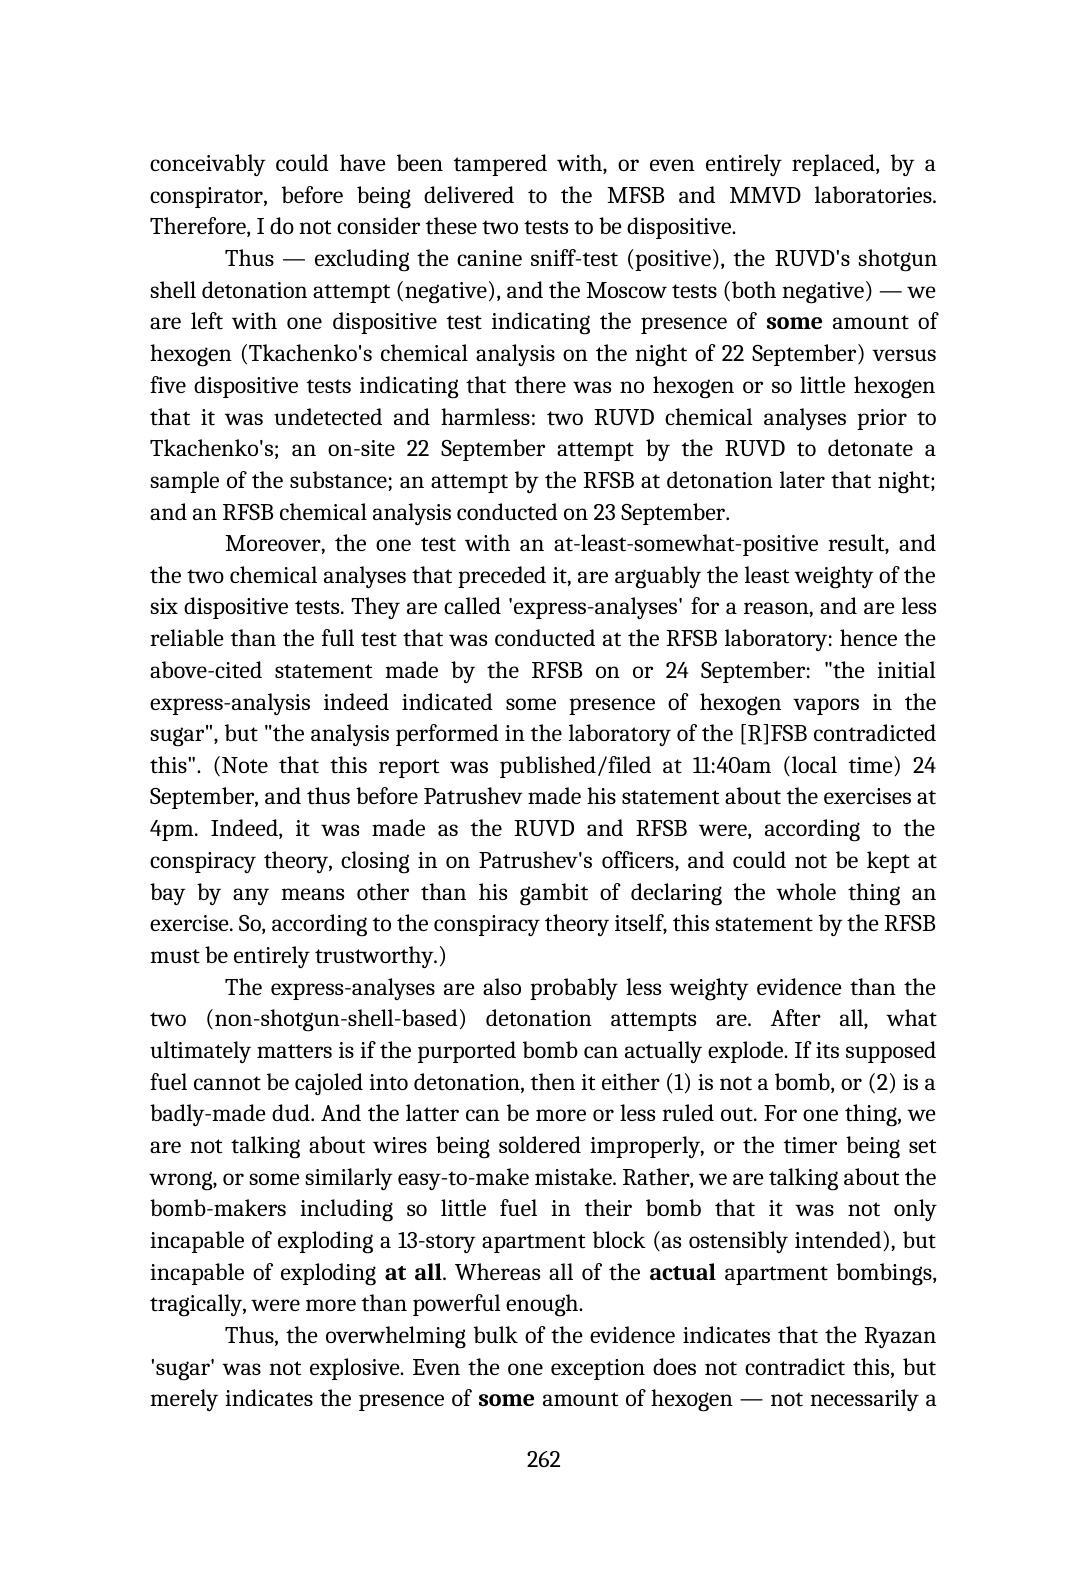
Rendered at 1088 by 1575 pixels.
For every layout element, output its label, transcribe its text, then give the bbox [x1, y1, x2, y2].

text The express-analyses are also probably less weighty evidence than the two (non-shotgun-shell-based) detonation attempts are. After all, what ultimately matters is if the purported bomb can actually explode. If its supposed fuel cannot be cajoled into detonation, then it either (1) is not a bomb, or (2) is a badly-made dud. And the latter can be more or less ruled out. For one thing, we are not talking about wires being soldered improperly, or the timer being set wrong, or some similarly easy-to-make mistake. Rather, we are talking about the bomb-makers including so little fuel in their bomb that it was not only incapable of exploding a 13-story apartment block (as ostensibly intended), but incapable of exploding at all. Whereas all of the actual apartment bombings, tragically, were more than powerful enough. [150, 973, 937, 1318]
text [150, 150, 937, 241]
text Moreover, the one test with an at-least-somewhat-positive result, and the two chemical analyses that preceded it, are arguably the least weighty of the six dispositive tests. They are called 'express-analyses' for a reason, and are less reliable than the full test that was conducted at the RFSB laboratory: hence the above-cited statement made by the RFSB on or 24 September: "the initial express-analysis indeed indicated some presence of hexogen vapors in the sugar", but "the analysis performed in the laboratory of the [R]FSB contradicted this". (Note that this report was published/filed at 11:40am (local time) 24 September, and thus before Patrushev made his statement about the exercises at 4pm. Indeed, it was made as the RUVD and RFSB were, according to the conspiracy theory, closing in on Patrushev's officers, and could not be kept at bay by any means other than his gambit of declaring the whole thing an exercise. So, according to the conspiracy theory itself, this statement by the RFSB must be entirely trustworthy.) [150, 530, 937, 969]
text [150, 1322, 937, 1413]
text Thus — excluding the canine sniff-test (positive), the RUVD's shotgun shell detonation attempt (negative), and the Moscow tests (both negative) — we are left with one dispositive test indicating the presence of some amount of hexogen (Tkachenko's chemical analysis on the night of 22 September) versus five dispositive tests indicating that there was no hexogen or so little hexogen that it was undetected and harmless: two RUVD chemical analyses prior to Tkachenko's; an on-site 22 September attempt by the RUVD to detonate a sample of the substance; an attempt by the RFSB at detonation later that night; and an RFSB chemical analysis conducted on 23 September. [150, 245, 937, 526]
